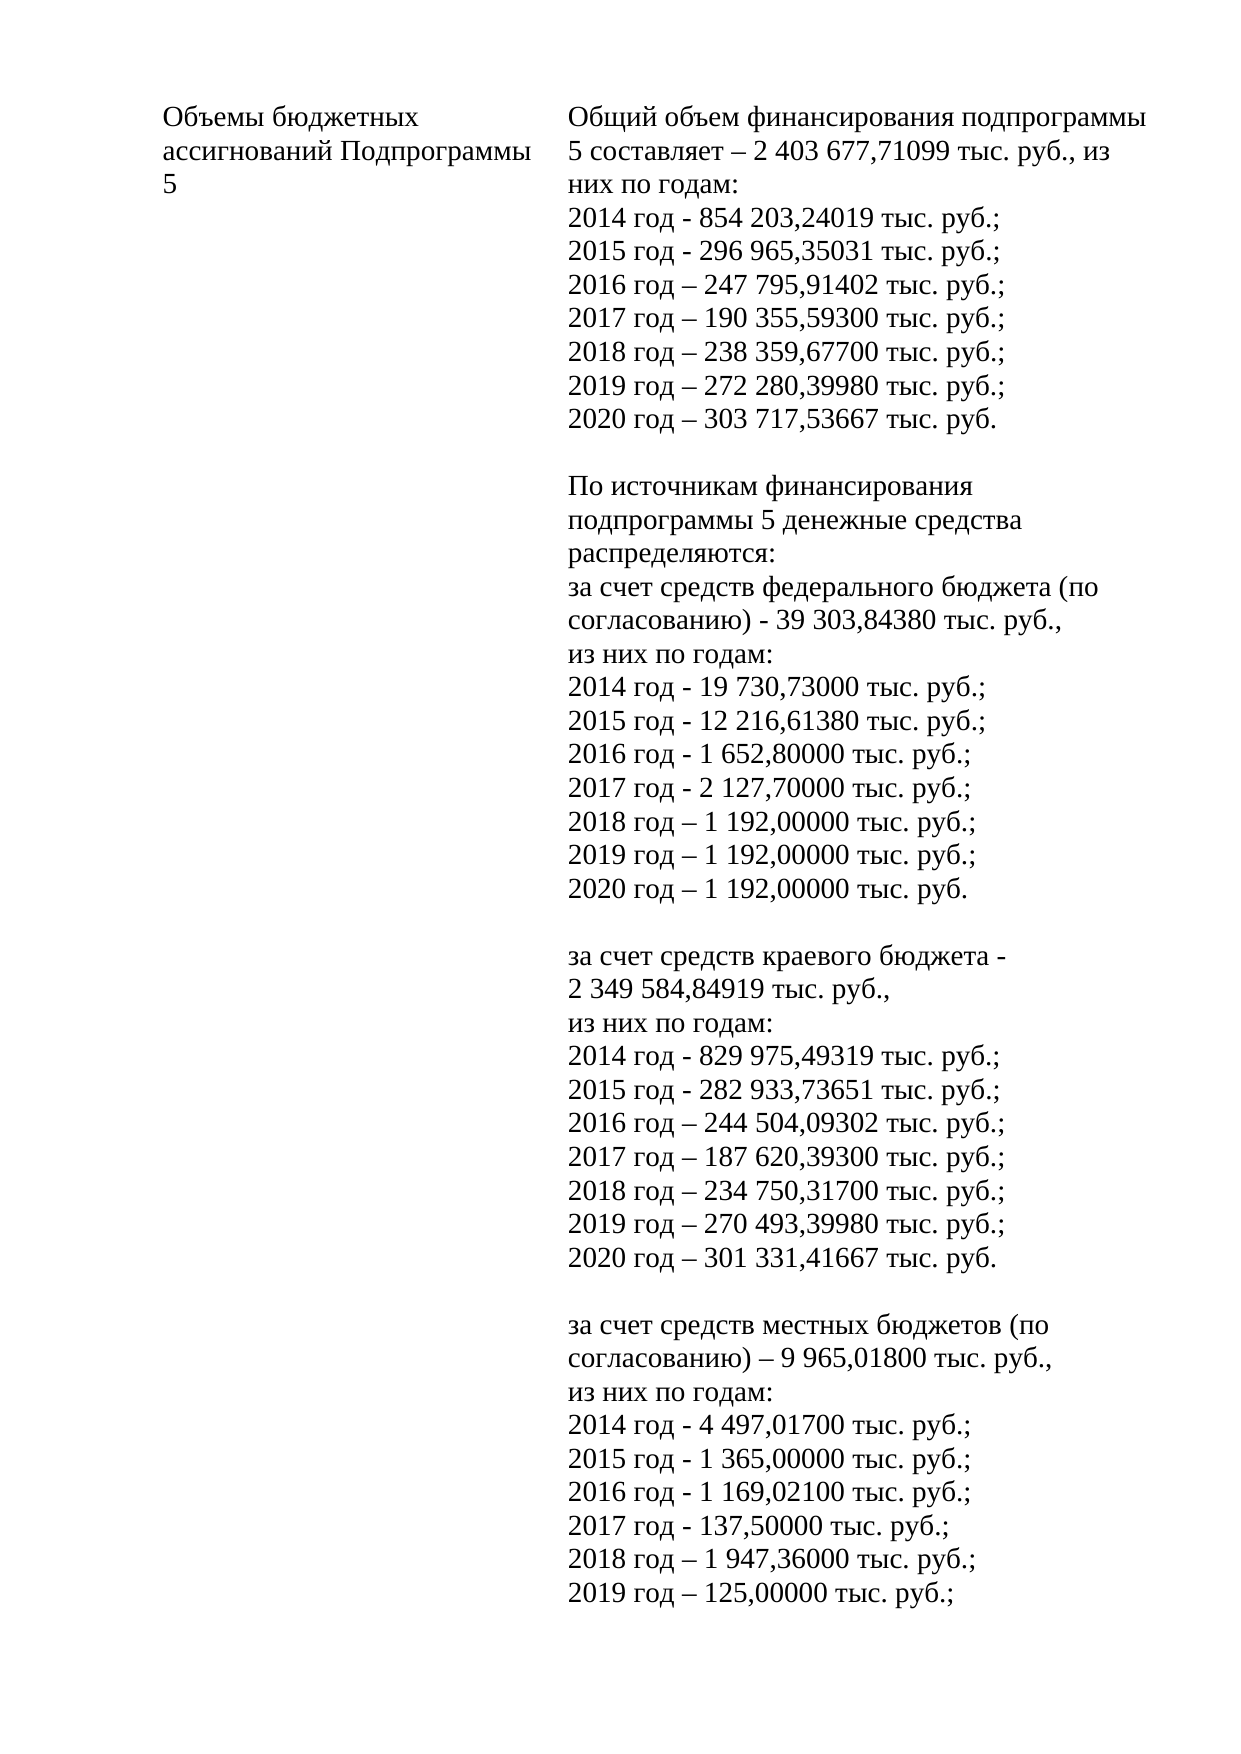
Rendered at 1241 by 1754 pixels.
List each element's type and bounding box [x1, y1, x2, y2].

table_cell [561, 89, 1167, 1619]
table_cell [163, 89, 561, 1619]
